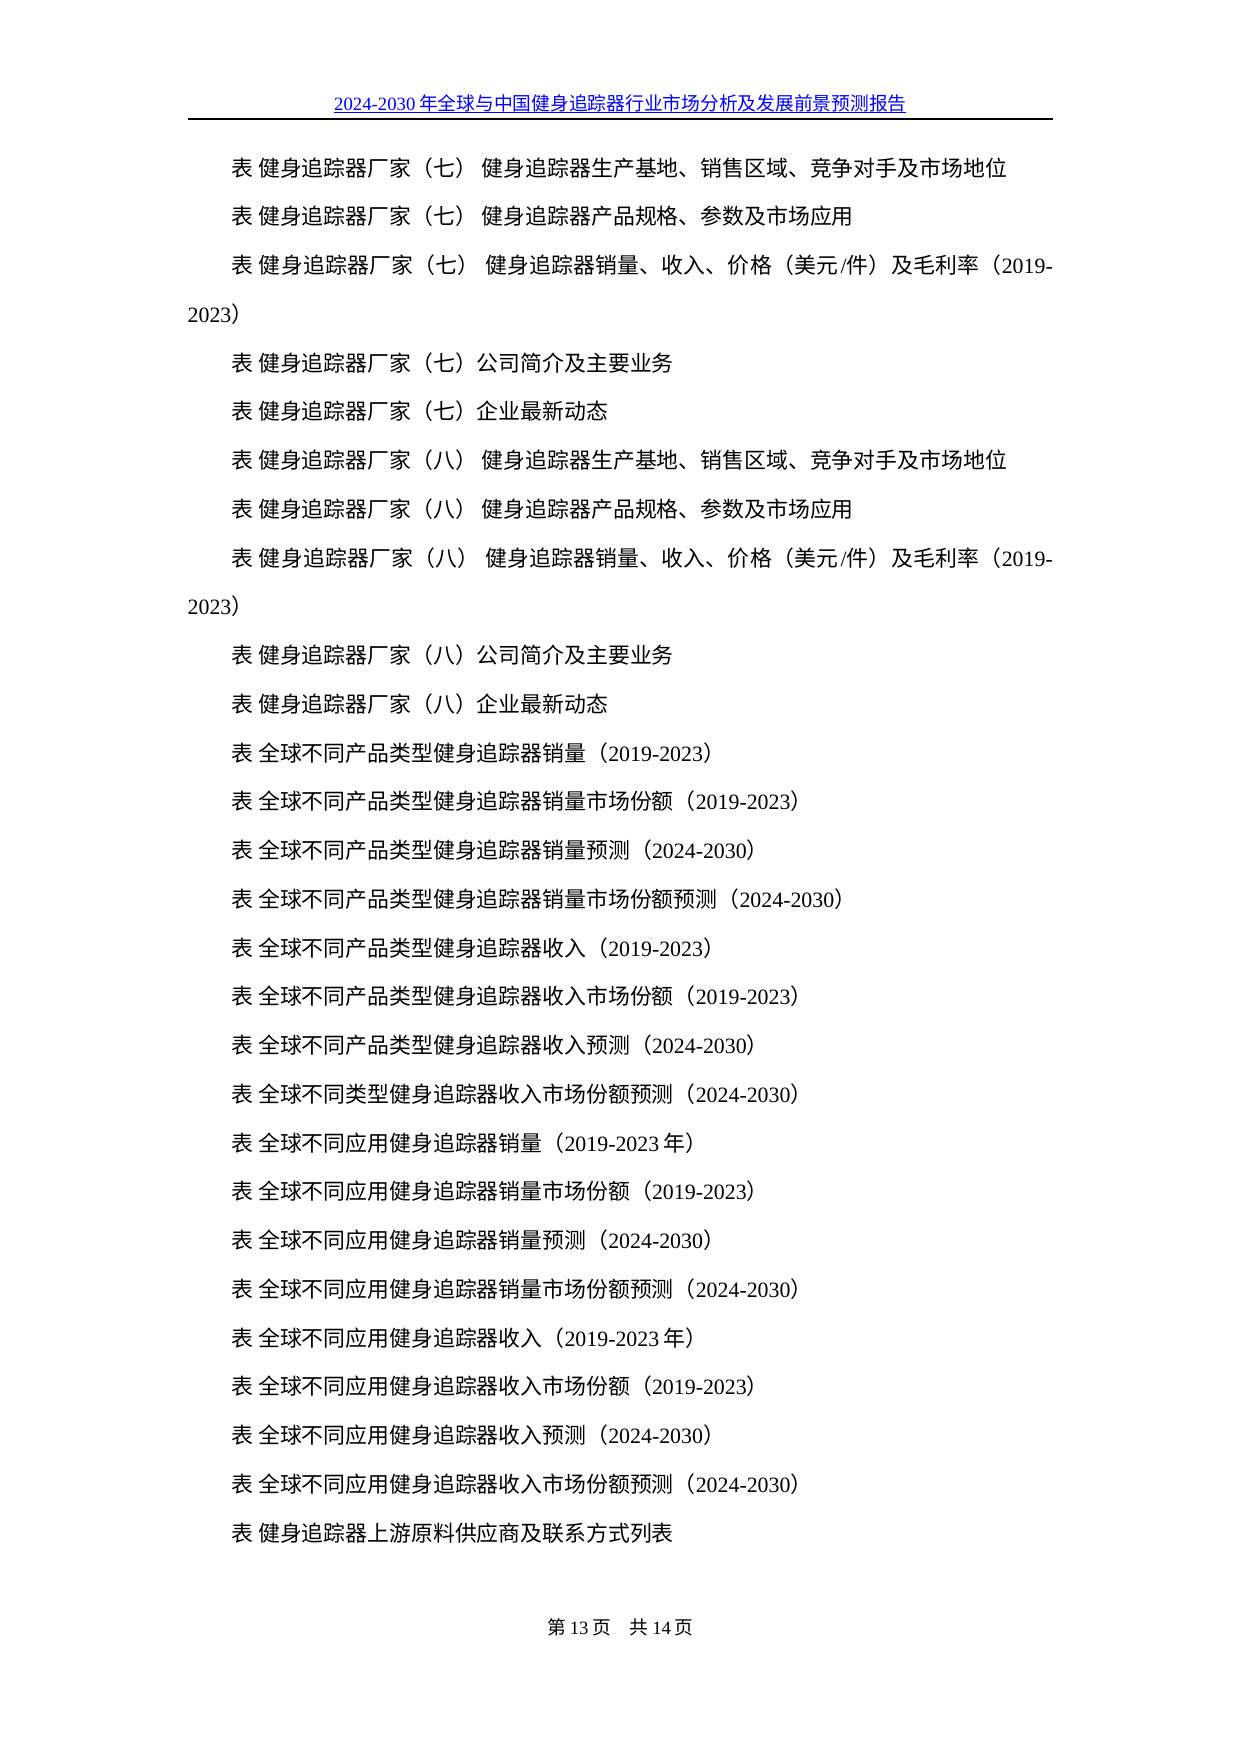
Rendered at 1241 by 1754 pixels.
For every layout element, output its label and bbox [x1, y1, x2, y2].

text [187, 150, 1053, 1548]
